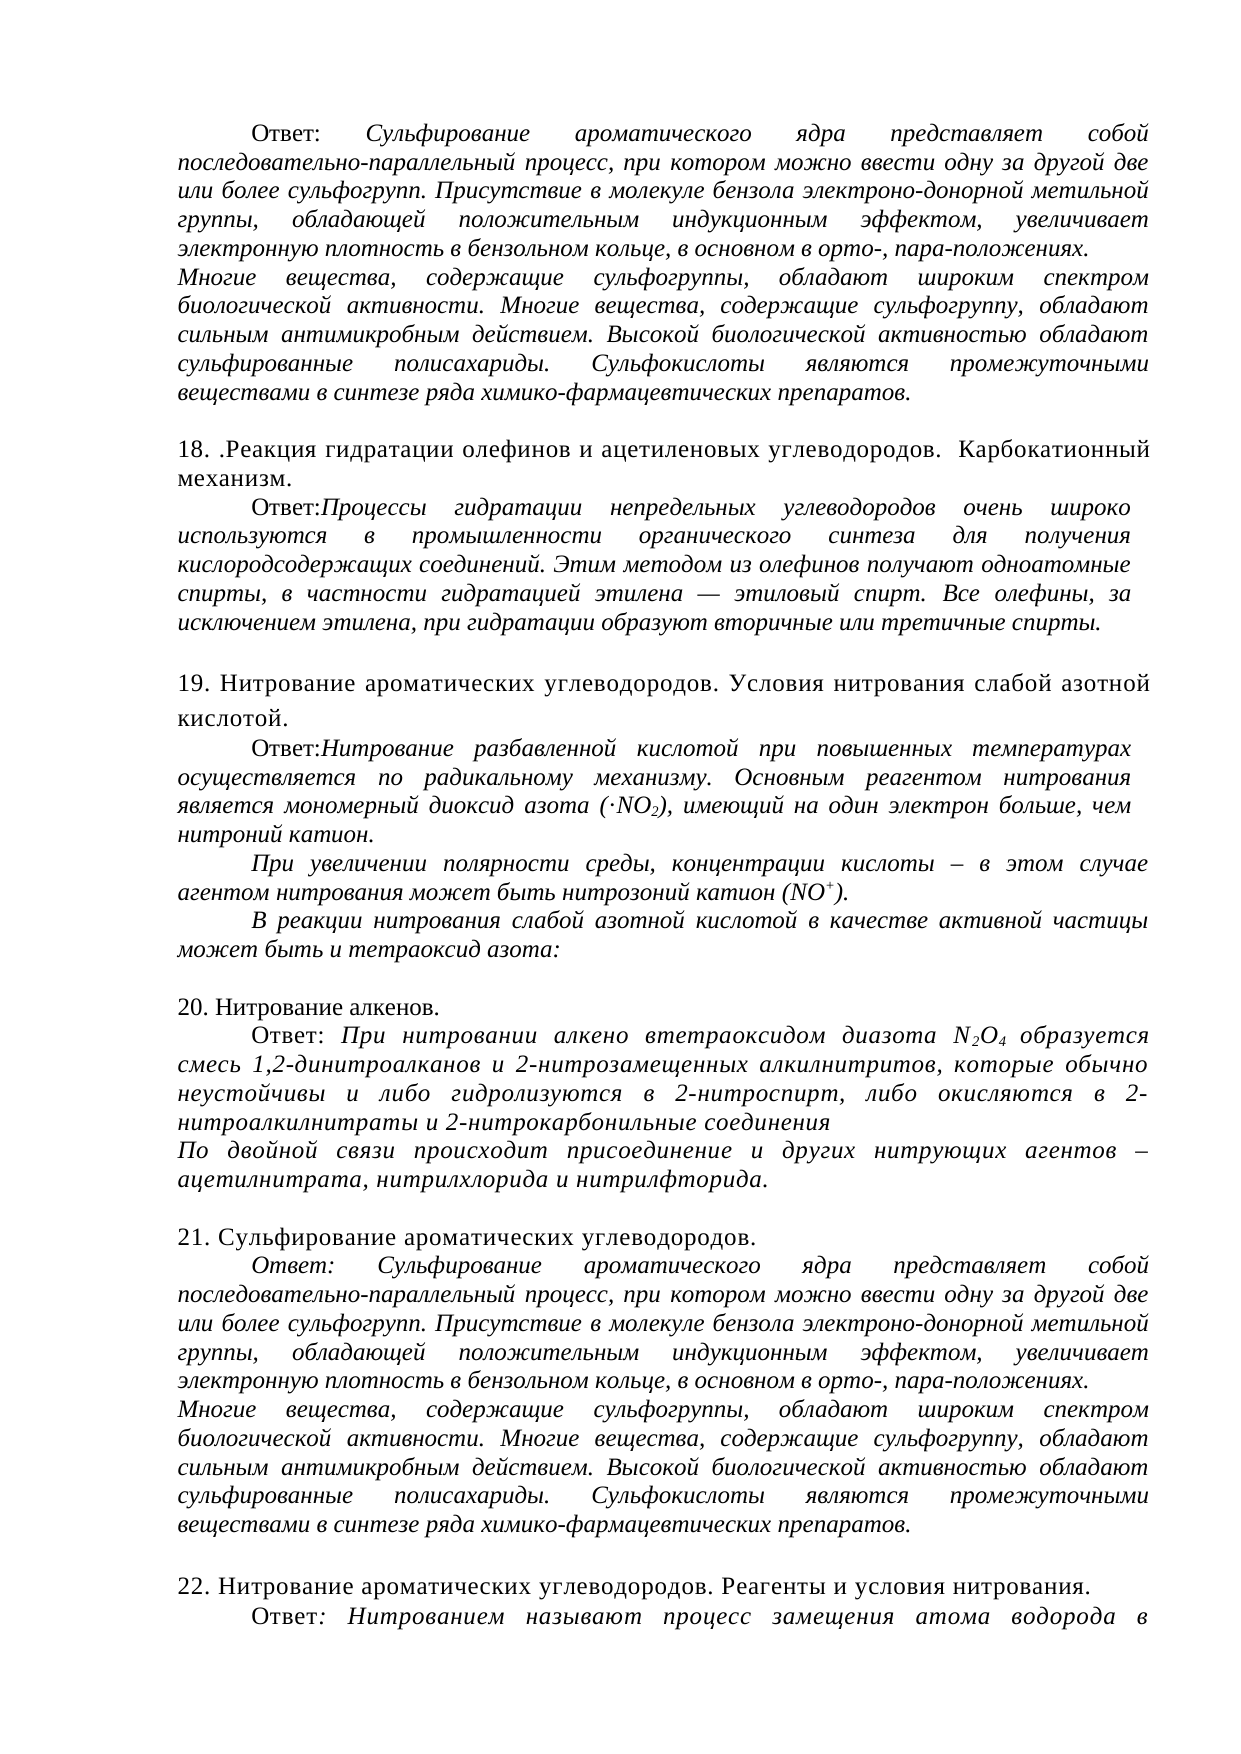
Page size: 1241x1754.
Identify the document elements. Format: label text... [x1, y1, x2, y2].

text Ответ:Нитрование разбавленной кислотой при повышенных температурах осуществляется по радикальному механизму. Основным реагентом нитрования является мономерный диоксид азота (·NO2), имеющий на один электрон больше, чем нитроний катион. [177, 733, 1134, 848]
text Ответ: Сульфирование ароматического ядра представляет собой последовательно-параллельный процесс, при котором можно ввести одну за другой две или более сульфогрупп. Присутствие в молекуле бензола электроно-донорной метильной группы, обладающей положительным индукционным эффектом, увеличивает электронную плотность в бензольном кольце, в основном в орто-, пара-положениях. [177, 118, 1152, 262]
text Ответ:Процессы гидратации непредельных углеводородов очень широко используются в промышленности органического синтеза для получения кислородсодержащих соединений. Этим методом из олефинов получают одноатомные спирты, в частности гидратацией этилена — этиловый спирт. Все олефины, за исключением этилена, при гидратации образуют вторичные или третичные спирты. [177, 492, 1134, 636]
text 19. Нитрование ароматических углеводородов. Условия нитрования слабой азотной кислотой. [177, 664, 1152, 733]
text Ответ: При нитровании алкено втетраоксидом диазота N2O4 образуется смесь 1,2-динитроалканов и 2-нитрозамещенных алкилнитритов, которые обычно неустойчивы и либо гидролизуются в 2-нитроспирт, либо окисляются в 2-нитроалкилнитраты и 2-нитрокарбонильные соединения [177, 1020, 1152, 1135]
text При увеличении полярности среды, концентрации кислоты – в этом случае агентом нитрования может быть нитрозоний катион (NO+). [177, 848, 1152, 905]
text В реакции нитрования слабой азотной кислотой в качестве активной частицы может быть и тетраоксид азота: [177, 905, 1152, 963]
text Многие вещества, содержащие сульфогруппы, обладают широким спектром биологической активности. Многие вещества, содержащие сульфогруппу, обладают сильным антимикробным действием. Высокой биологической активностью обладают сульфированные полисахариды. Сульфокислоты являются промежуточными веществами в синтезе ряда химико-фармацевтических препаратов. [177, 262, 1152, 406]
text 22. Нитрование ароматических углеводородов. Реагенты и условия нитрования. [177, 1567, 1152, 1601]
text По двойной связи происходит присоединение и других нитрующих агентов – ацетилнитрата, нитрилхлорида и нитрилфторида. [177, 1135, 1152, 1193]
text Ответ: Сульфирование ароматического ядра представляет собой последовательно-параллельный процесс, при котором можно ввести одну за другой две или более сульфогрупп. Присутствие в молекуле бензола электроно-донорной метильной группы, обладающей положительным индукционным эффектом, увеличивает электронную плотность в бензольном кольце, в основном в орто-, пара-положениях. [177, 1250, 1152, 1394]
text Многие вещества, содержащие сульфогруппы, обладают широким спектром биологической активности. Многие вещества, содержащие сульфогруппу, обладают сильным антимикробным действием. Высокой биологической активностью обладают сульфированные полисахариды. Сульфокислоты являются промежуточными веществами в синтезе ряда химико-фармацевтических препаратов. [177, 1394, 1152, 1538]
text 20. Нитрование алкенов. [177, 992, 1152, 1020]
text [177, 1601, 1152, 1630]
text 21. Сульфирование ароматических углеводородов. [177, 1222, 1152, 1250]
text 18. .Реакция гидратации олефинов и ацетиленовых углеводородов. Карбокатионный механизм. [177, 434, 1152, 492]
